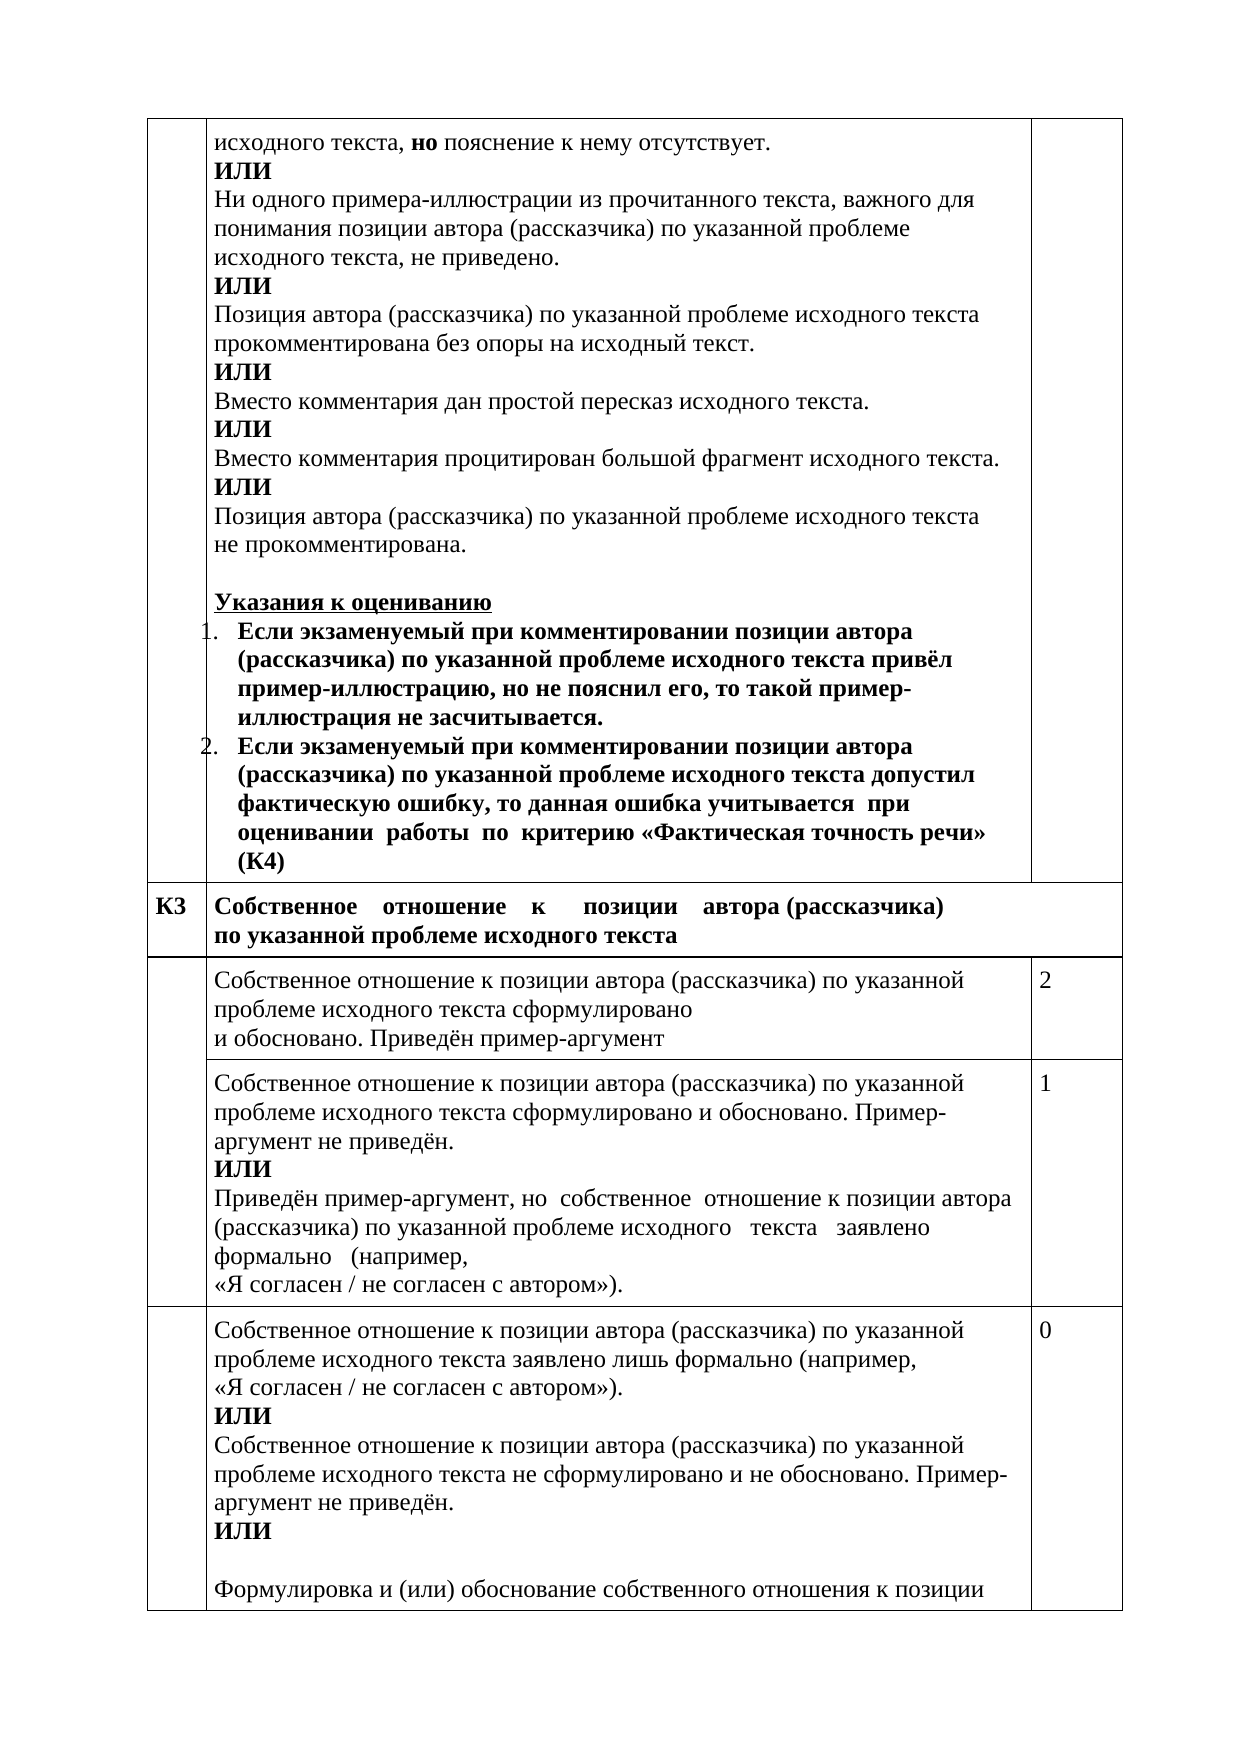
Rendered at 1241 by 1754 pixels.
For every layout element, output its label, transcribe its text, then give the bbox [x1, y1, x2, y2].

table_cell [148, 119, 206, 882]
table_cell Собственное отношение к позиции автора (рассказчика) по указанной проблеме исходного текста сформулировано и обосновано. Приведён пример-аргумент [207, 958, 1031, 1059]
table_cell К3 [148, 883, 206, 956]
table_cell [148, 1307, 206, 1610]
table_cell 0 [1032, 119, 1122, 882]
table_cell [207, 119, 1031, 882]
table_cell 1 [1032, 1060, 1122, 1306]
table_cell Собственное отношение к позиции автора (рассказчика) по указанной проблеме исходного текста сформулировано и обосновано. Пример-аргумент не приведён. ИЛИ Приведён пример-аргумент, но собственное отношение к позиции автора (рассказчика) по указанной проблеме исходного текста заявлено формально (например, «Я согласен / не согласен с автором»). [207, 1060, 1031, 1306]
table_cell 0 [1032, 1307, 1122, 1610]
table_cell Собственное отношение к позиции автора (рассказчика) по указанной проблеме исходного текста [207, 883, 1122, 956]
table_cell [148, 958, 206, 1306]
table_cell 2 [1032, 958, 1122, 1059]
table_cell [207, 1307, 1031, 1610]
